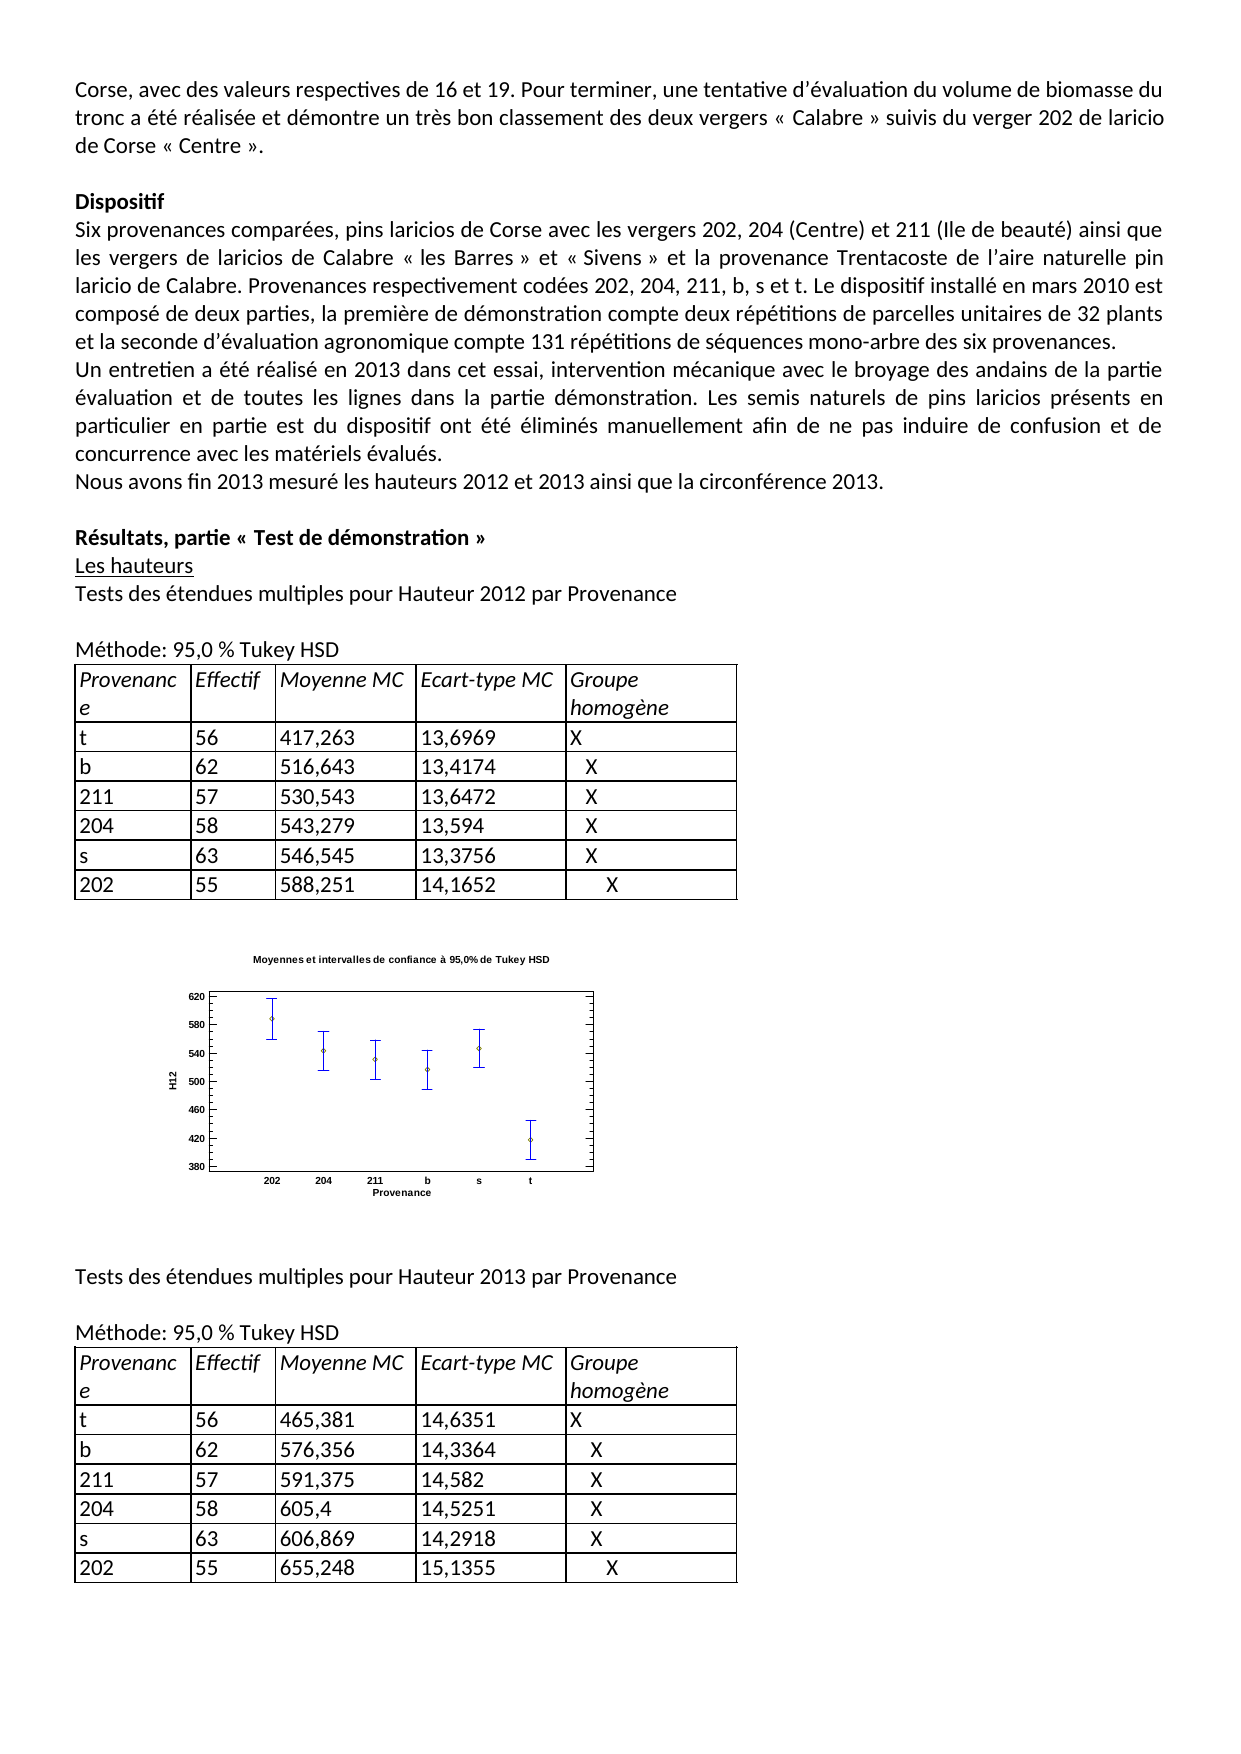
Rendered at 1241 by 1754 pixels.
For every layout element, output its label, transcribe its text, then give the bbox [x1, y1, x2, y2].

text Un entretien a été réalisé en 2013 dans cet essai, intervention mécanique avec le broyage des andains de la partie évaluation et de toutes les lignes dans la partie démonstration. Les semis naturels de pins laricios présents en particulier en partie est du dispositif ont été éliminés manuellement afin de ne pas induire de confusion et de concurrence avec les matériels évalués. [75, 355, 1165, 467]
table_cell 56 [192, 1406, 275, 1434]
text Tests des étendues multiples pour Hauteur 2012 par Provenance [75, 579, 1165, 607]
table_cell X [567, 752, 736, 780]
table_cell s [76, 841, 190, 869]
table_cell X [567, 871, 736, 898]
table_cell 13,6472 [417, 782, 565, 810]
table_cell 516,643 [276, 752, 415, 780]
table_header Moyenne MC [276, 1348, 415, 1404]
table_header Groupe homogène [567, 1348, 736, 1404]
table_cell 202 [76, 871, 190, 898]
table_cell 13,4174 [417, 752, 565, 780]
table_cell 58 [192, 811, 275, 839]
table_cell 530,543 [276, 782, 415, 810]
table_cell 57 [192, 1465, 275, 1493]
table_cell 62 [192, 1435, 275, 1463]
table_cell X [567, 1465, 736, 1493]
text Tests des étendues multiples pour Hauteur 2013 par Provenance [75, 1262, 1165, 1290]
table_cell t [76, 723, 190, 751]
table_header Provenance [76, 1348, 190, 1404]
table_cell X [567, 1435, 736, 1463]
table_cell 655,248 [276, 1554, 415, 1582]
table_cell 588,251 [276, 871, 415, 898]
table_cell 543,279 [276, 811, 415, 839]
table_cell 15,1355 [417, 1554, 565, 1582]
table_cell 591,375 [276, 1465, 415, 1493]
text Dispositif [75, 187, 1165, 215]
table_cell X [567, 1495, 736, 1522]
table_cell 14,6351 [417, 1406, 565, 1434]
text Résultats, partie « Test de démonstration » [75, 523, 1165, 551]
table_cell X [567, 811, 736, 839]
table_cell 605,4 [276, 1495, 415, 1522]
table_cell 546,545 [276, 841, 415, 869]
table_cell t [76, 1406, 190, 1434]
table_header Groupe homogène [567, 665, 736, 721]
table_cell 14,582 [417, 1465, 565, 1493]
table_cell 57 [192, 782, 275, 810]
table_cell 14,3364 [417, 1435, 565, 1463]
table_cell 204 [76, 1495, 190, 1522]
table_header Effectif [192, 665, 275, 721]
table_cell 465,381 [276, 1406, 415, 1434]
text Méthode: 95,0 % Tukey HSD [75, 1318, 1165, 1346]
text Les hauteurs [75, 551, 1165, 579]
text Nous avons fin 2013 mesuré les hauteurs 2012 et 2013 ainsi que la circonférence 2013. [75, 467, 1165, 495]
table_cell 13,3756 [417, 841, 565, 869]
table_cell 58 [192, 1495, 275, 1522]
table_cell 14,1652 [417, 871, 565, 898]
table_header Moyenne MC [276, 665, 415, 721]
table_header Ecart-type MC [417, 665, 565, 721]
table_cell 55 [192, 1554, 275, 1582]
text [75, 75, 1165, 159]
table_cell X [567, 782, 736, 810]
table_cell 576,356 [276, 1435, 415, 1463]
table_header Effectif [192, 1348, 275, 1404]
table_cell 13,594 [417, 811, 565, 839]
table_cell s [76, 1524, 190, 1552]
table_cell b [76, 752, 190, 780]
table_cell 55 [192, 871, 275, 898]
table_cell 202 [76, 1554, 190, 1582]
table_header Ecart-type MC [417, 1348, 565, 1404]
table_cell 14,2918 [417, 1524, 565, 1552]
table_cell X [567, 1554, 736, 1582]
table_cell 62 [192, 752, 275, 780]
table_cell 13,6969 [417, 723, 565, 751]
table_cell 211 [76, 1465, 190, 1493]
table_cell X [567, 1524, 736, 1552]
table_cell 14,5251 [417, 1495, 565, 1522]
table_cell 606,869 [276, 1524, 415, 1552]
table_header Provenance [76, 665, 190, 721]
text Méthode: 95,0 % Tukey HSD [75, 635, 1165, 663]
table_cell 417,263 [276, 723, 415, 751]
table_cell 56 [192, 723, 275, 751]
text Six provenances comparées, pins laricios de Corse avec les vergers 202, 204 (Centre) et 211 (Ile de beauté) ainsi que les vergers de laricios de Calabre « les Barres » et « Sivens » et la provenance Trentacoste de l’aire naturelle pin laricio de Calabre. Provenances respectivement codées 202, 204, 211, b, s et t. Le dispositif installé en mars 2010 est composé de deux parties, la première de démonstration compte deux répétitions de parcelles unitaires de 32 plants et la seconde d’évaluation agronomique compte 131 répétitions de séquences mono-arbre des six provenances. [75, 215, 1165, 355]
table_cell X [567, 723, 736, 751]
table_cell 63 [192, 841, 275, 869]
table_cell 211 [76, 782, 190, 810]
table_cell X [567, 841, 736, 869]
table_cell b [76, 1435, 190, 1463]
table_cell 63 [192, 1524, 275, 1552]
table_cell X [567, 1406, 736, 1434]
table_cell 204 [76, 811, 190, 839]
